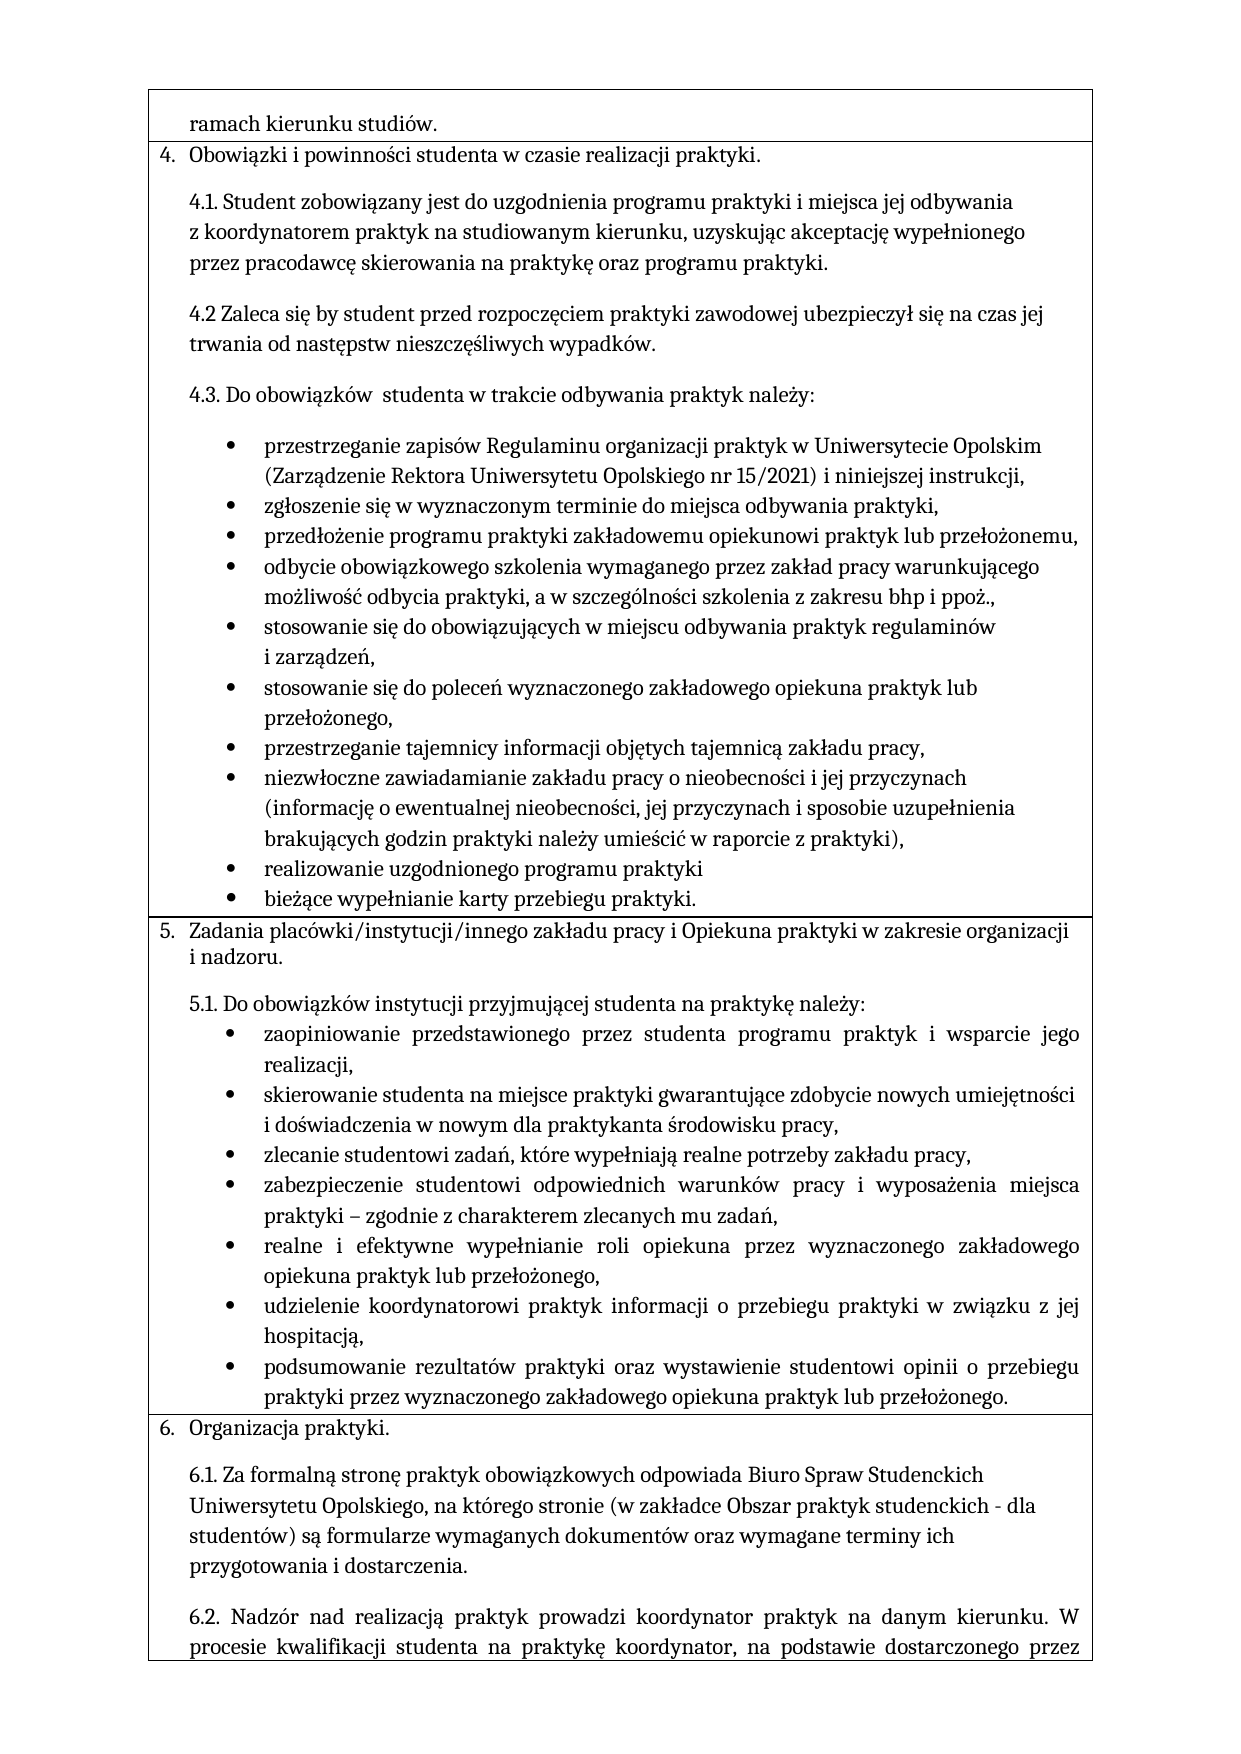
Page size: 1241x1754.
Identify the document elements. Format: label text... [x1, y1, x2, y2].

table_cell Zadania placówki/instytucji/innego zakładu pracy i Opiekuna praktyki w zakresie organizacji i nadzoru. 5.1. Do obowiązków instytucji przyjmującej studenta na praktykę należy: zaopiniowanie przedstawionego przez studenta programu praktyk i wsparcie jego realizacji, skierowanie studenta na miejsce praktyki gwarantujące zdobycie nowych umiejętności i doświadczenia w nowym dla praktykanta środowisku pracy, zlecanie studentowi zadań, które wypełniają realne potrzeby zakładu pracy, zabezpieczenie studentowi odpowiednich warunków pracy i wyposażenia miejsca praktyki – zgodnie z charakterem zlecanych mu zadań, realne i efektywne wypełnianie roli opiekuna przez wyznaczonego zakładowego opiekuna praktyk lub przełożonego, udzielenie koordynatorowi praktyk informacji o przebiegu praktyki w związku z jej hospitacją, podsumowanie rezultatów praktyki oraz wystawienie studentowi opinii o przebiegu praktyki przez wyznaczonego zakładowego opiekuna praktyk lub przełożonego. [149, 918, 1092, 1414]
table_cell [149, 1415, 1092, 1660]
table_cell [149, 90, 1092, 141]
table_cell Obowiązki i powinności studenta w czasie realizacji praktyki. 4.1. Student zobowiązany jest do uzgodnienia programu praktyki i miejsca jej odbywania z koordynatorem praktyk na studiowanym kierunku, uzyskując akceptację wypełnionego przez pracodawcę skierowania na praktykę oraz programu praktyki. 4.2 Zaleca się by student przed rozpoczęciem praktyki zawodowej ubezpieczył się na czas jej trwania od następstw nieszczęśliwych wypadków. 4.3. Do obowiązków studenta w trakcie odbywania praktyk należy: przestrzeganie zapisów Regulaminu organizacji praktyk w Uniwersytecie Opolskim (Zarządzenie Rektora Uniwersytetu Opolskiego nr 15/2021) i niniejszej instrukcji, zgłoszenie się w wyznaczonym terminie do miejsca odbywania praktyki, przedłożenie programu praktyki zakładowemu opiekunowi praktyk lub przełożonemu, odbycie obowiązkowego szkolenia wymaganego przez zakład pracy warunkującego możliwość odbycia praktyki, a w szczególności szkolenia z zakresu bhp i ppoż., stosowanie się do obowiązujących w miejscu odbywania praktyk regulaminów i zarządzeń, stosowanie się do poleceń wyznaczonego zakładowego opiekuna praktyk lub przełożonego, przestrzeganie tajemnicy informacji objętych tajemnicą zakładu pracy, niezwłoczne zawiadamianie zakładu pracy o nieobecności i jej przyczynach (informację o ewentualnej nieobecności, jej przyczynach i sposobie uzupełnienia brakujących godzin praktyki należy umieścić w raporcie z praktyki), realizowanie uzgodnionego programu praktyki bieżące wypełnianie karty przebiegu praktyki. [149, 142, 1092, 916]
